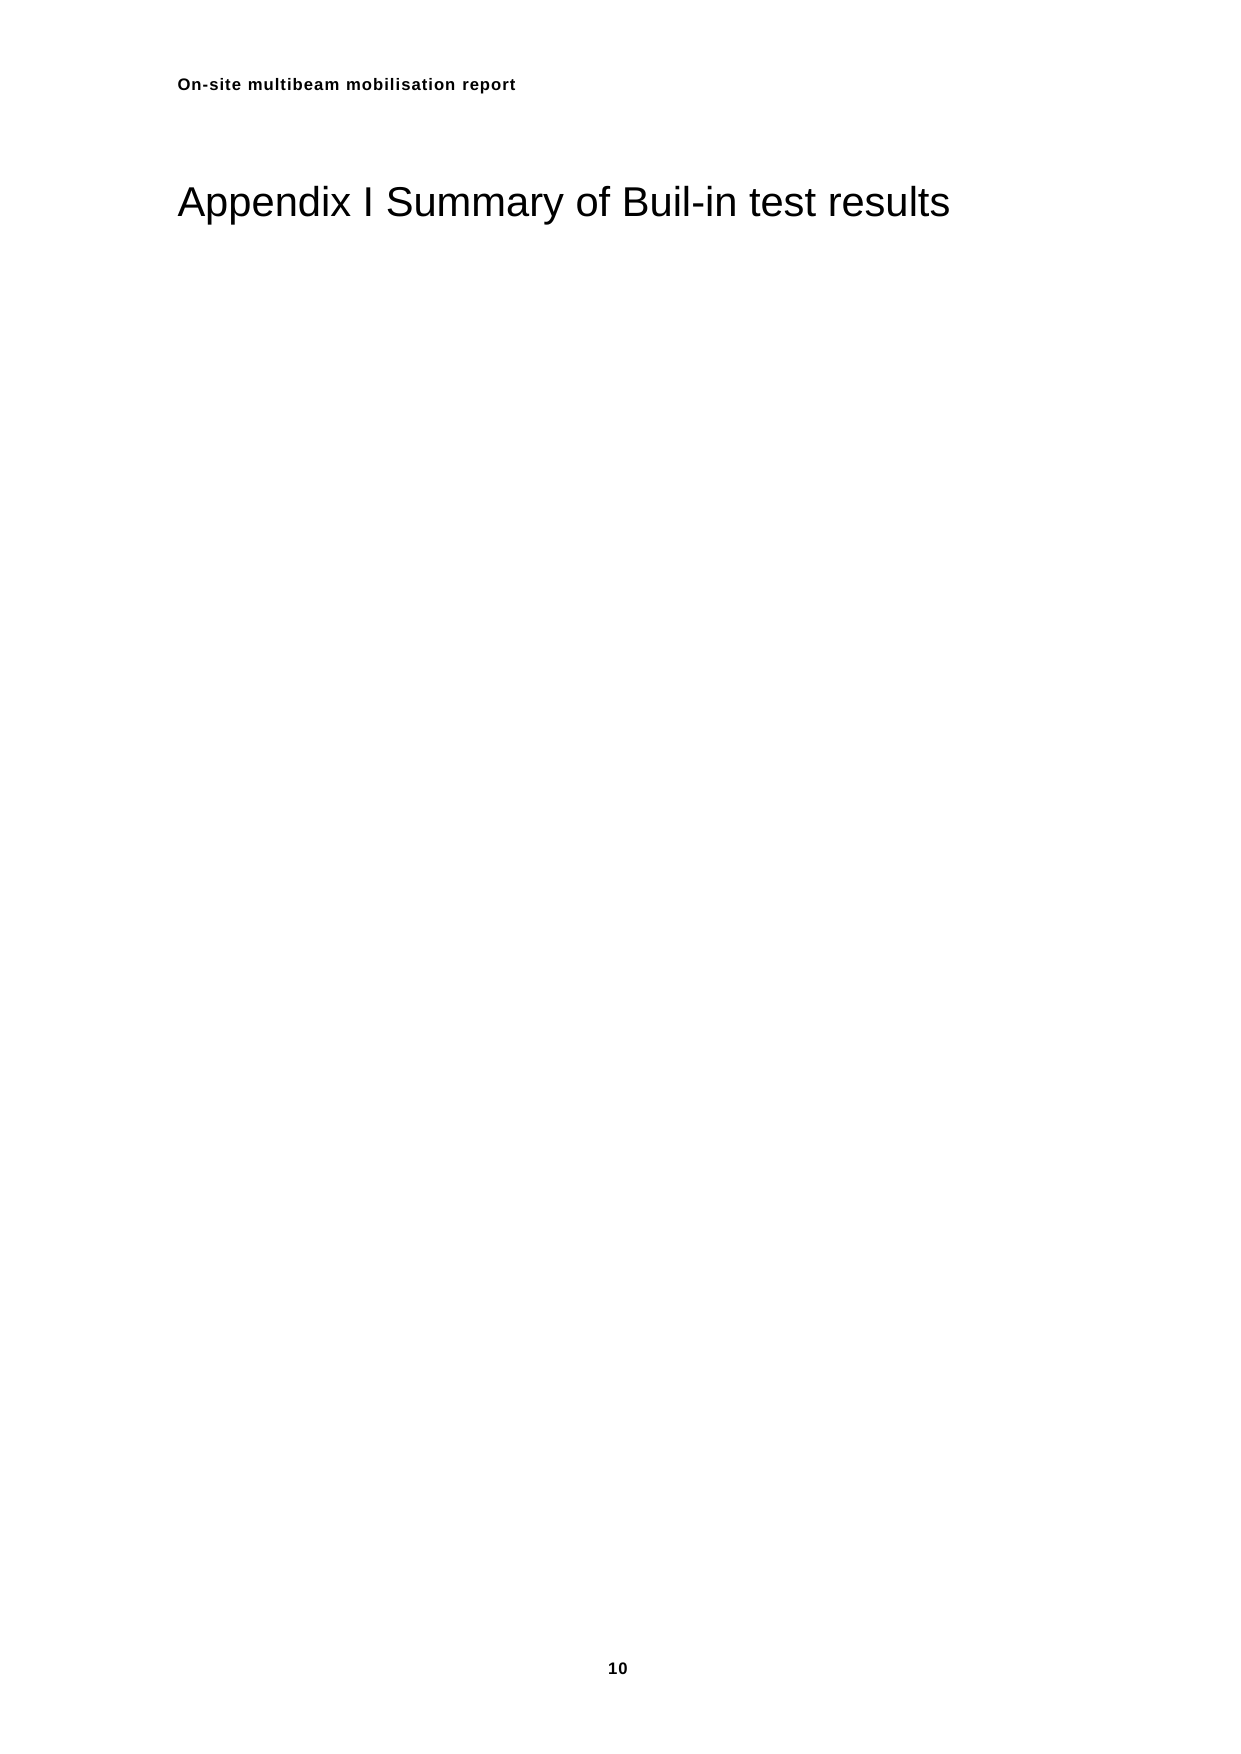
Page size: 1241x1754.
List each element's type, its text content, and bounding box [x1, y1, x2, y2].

subtitle Appendix I Summary of Buil-in test results [177, 177, 1063, 225]
